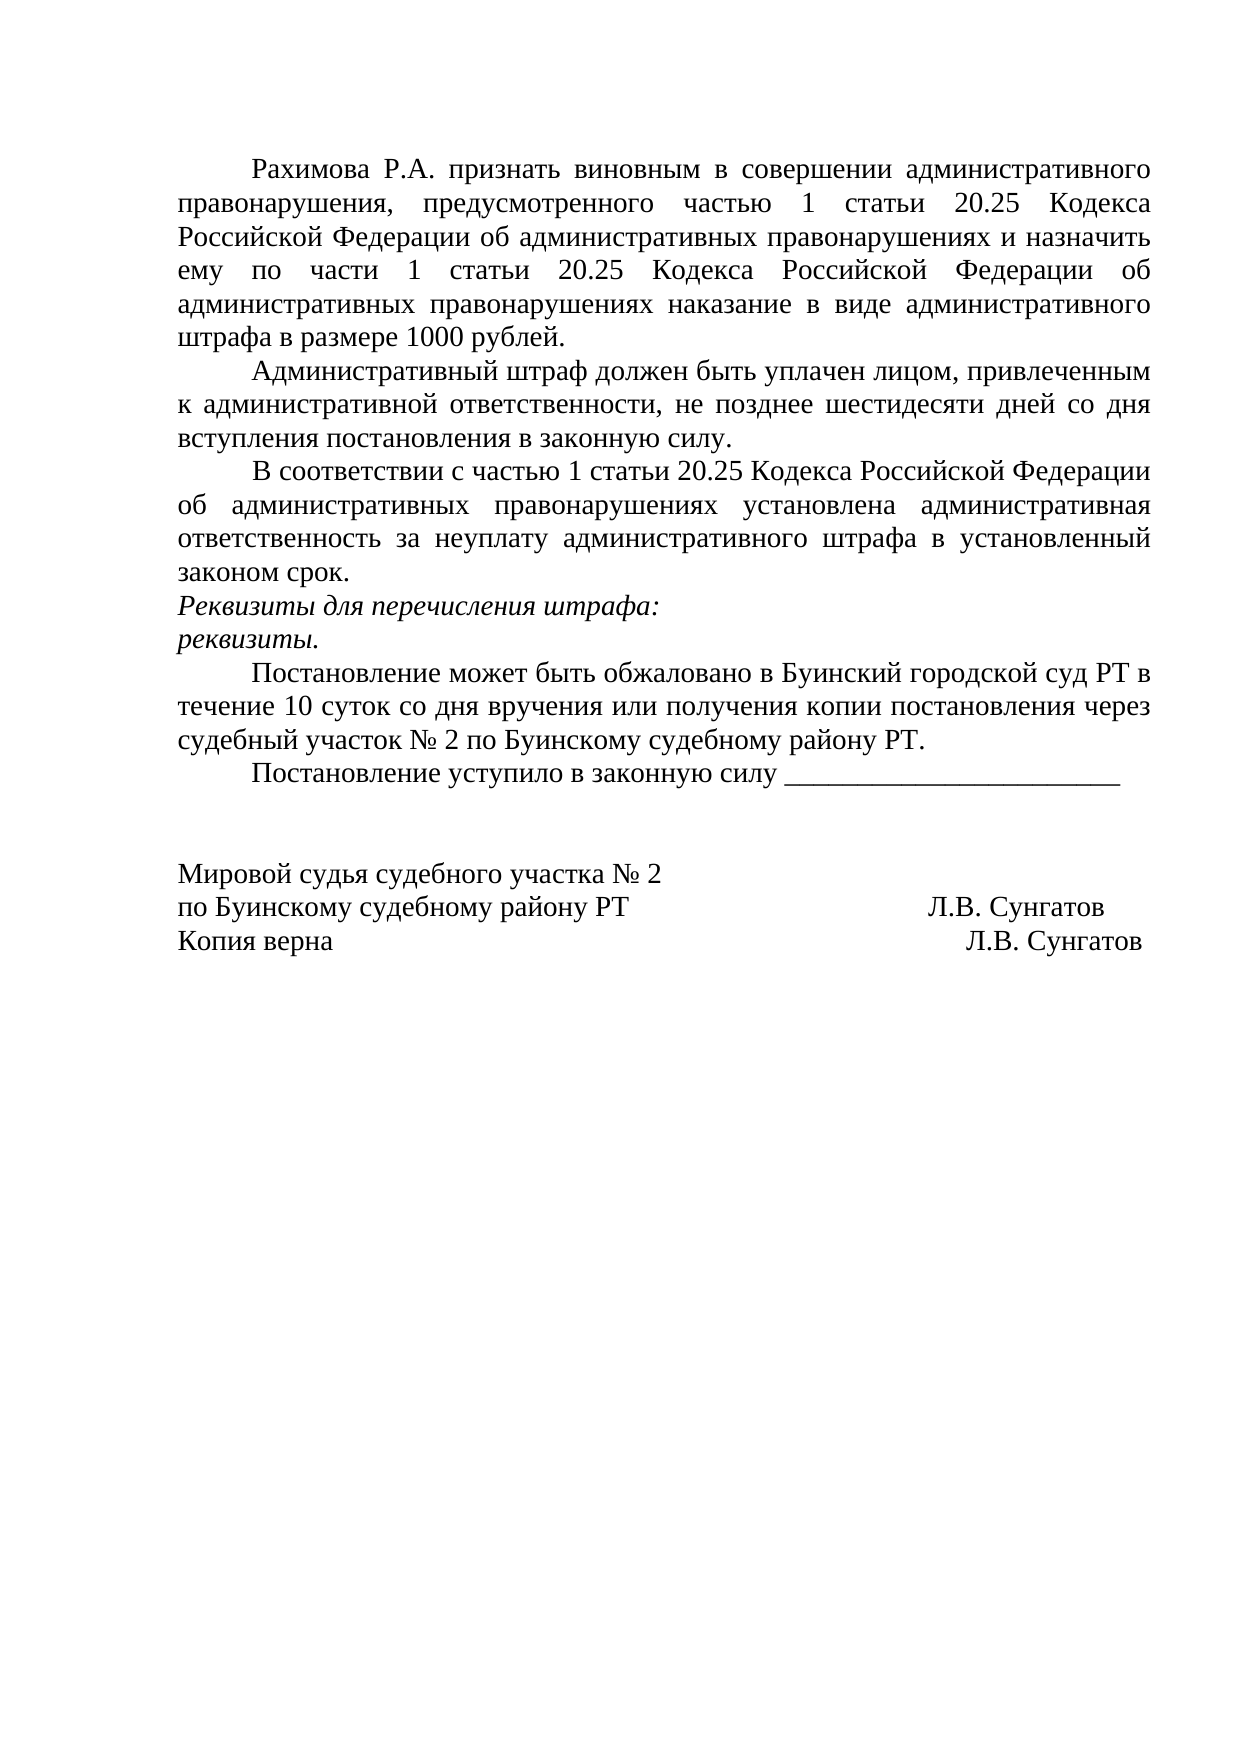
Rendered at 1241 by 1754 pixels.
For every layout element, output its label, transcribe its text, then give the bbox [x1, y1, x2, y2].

text Копия верна Л.В. Сунгатов [177, 923, 1152, 957]
text Мировой судья судебного участка № 2 [177, 856, 1152, 889]
text Рахимова Р.А. признать виновным в совершении административного правонарушения, предусмотренного частью 1 статьи 20.25 Кодекса Российской Федерации об административных правонарушениях и назначить ему по части 1 статьи 20.25 Кодекса Российской Федерации об административных правонарушениях наказание в виде административного штрафа в размере 1000 рублей. [177, 152, 1152, 353]
text по Буинскому судебному району РТ Л.В. Сунгатов [177, 889, 1152, 923]
text Постановление может быть обжаловано в Буинский городской суд РТ в течение 10 суток со дня вручения или получения копии постановления через судебный участок № 2 по Буинскому судебному району РТ. [177, 655, 1152, 755]
text Постановление уступило в законную силу _______________________ [177, 755, 1152, 789]
text реквизиты. [177, 621, 1152, 655]
text Административный штраф должен быть уплачен лицом, привлеченным к административной ответственности, не позднее шестидесяти дней со дня вступления постановления в законную силу. [177, 353, 1152, 453]
text Реквизиты для перечисления штрафа: [177, 588, 1152, 621]
text В соответствии с частью 1 статьи 20.25 Кодекса Российской Федерации об административных правонарушениях установлена административная ответственность за неуплату административного штрафа в установленный законом срок. [177, 453, 1152, 588]
